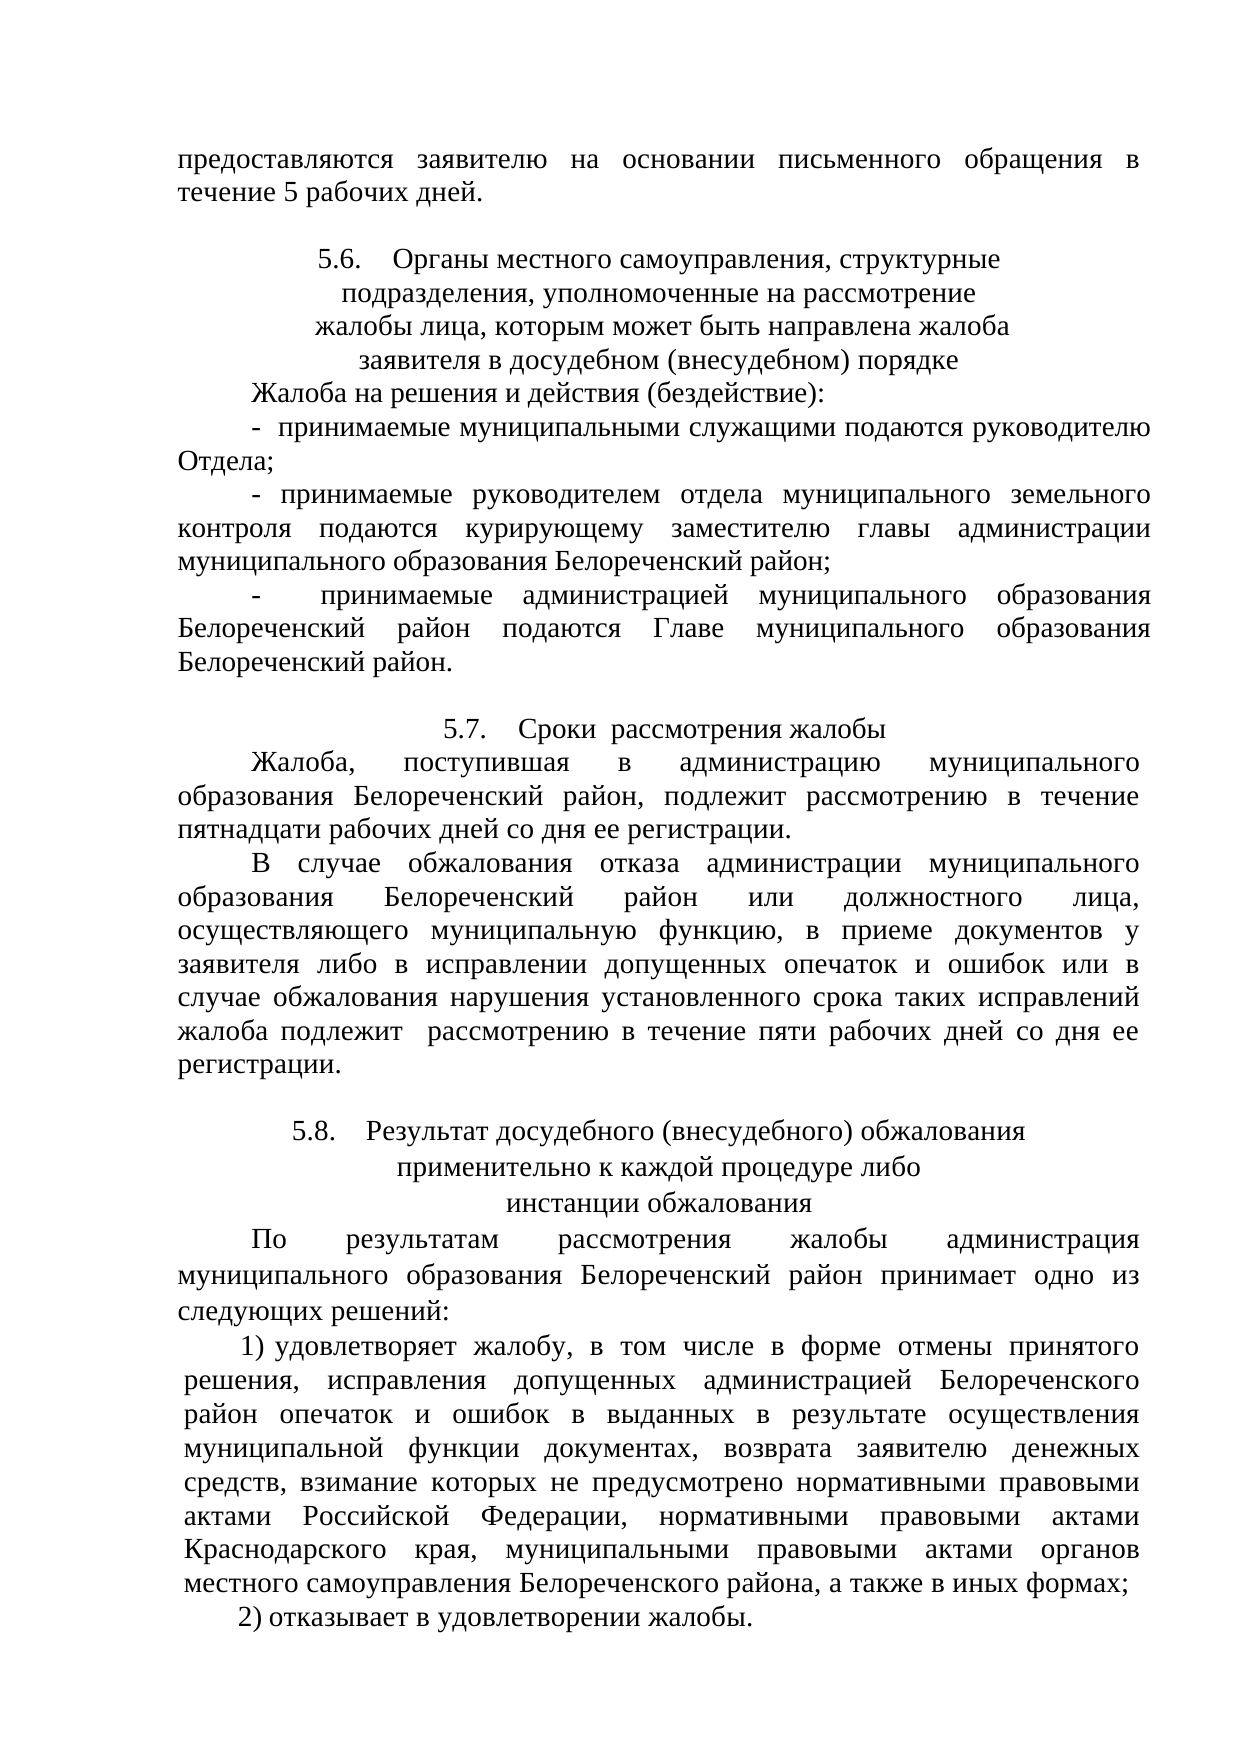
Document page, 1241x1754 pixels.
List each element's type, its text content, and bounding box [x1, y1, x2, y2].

text - принимаемые муниципальными служащими подаются руководителю Отдела; [177, 409, 1152, 476]
text применительно к каждой процедуре либо [177, 1148, 1141, 1184]
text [177, 141, 1141, 208]
text - принимаемые руководителем отдела муниципального земельного контроля подаются курирующему заместителю главы администрации муниципального образования Белореченский район; [177, 476, 1152, 577]
list отказывает в удовлетворении жалобы. [179, 1600, 1152, 1633]
text заявителя в досудебном (внесудебном) порядке [177, 342, 1141, 376]
text Жалоба на решения и действия (бездействие): [177, 376, 1152, 409]
text - принимаемые администрацией муниципального образования Белореченский район подаются Главе муниципального образования Белореченский район. [177, 577, 1152, 677]
list удовлетворяет жалобу, в том числе в форме отмены принятого решения, исправления допущенных администрацией Белореченского район опечаток и ошибок в выданных в результате осуществления муниципальной функции документах, возврата заявителю денежных средств, взимание которых не предусмотрено нормативными правовыми актами Российской Федерации, нормативными правовыми актами Краснодарского края, муниципальными правовыми актами органов местного самоуправления Белореченского района, а также в иных формах; [183, 1328, 1141, 1600]
text подразделения, уполномоченные на рассмотрение [177, 275, 1141, 308]
list Результат досудебного (внесудебного) обжалования [177, 1112, 1141, 1148]
text В случае обжалования отказа администрации муниципального образования Белореченский район или должностного лица, осуществляющего муниципальную функцию, в приеме документов у заявителя либо в исправлении допущенных опечаток и ошибок или в случае обжалования нарушения установленного срока таких исправлений жалоба подлежит рассмотрению в течение пяти рабочих дней со дня ее регистрации. [177, 845, 1141, 1080]
list Органы местного самоуправления, структурные [177, 241, 1141, 275]
text жалобы лица, которым может быть направлена жалоба [177, 308, 1141, 342]
text Жалоба, поступившая в администрацию муниципального образования Белореченский район, подлежит рассмотрению в течение пятнадцати рабочих дней со дня ее регистрации. [177, 744, 1141, 845]
text По результатам рассмотрения жалобы администрация муниципального образования Белореченский район принимает одно из следующих решений: [177, 1220, 1141, 1328]
list Сроки рассмотрения жалобы [177, 711, 1152, 744]
text инстанции обжалования [177, 1184, 1141, 1220]
